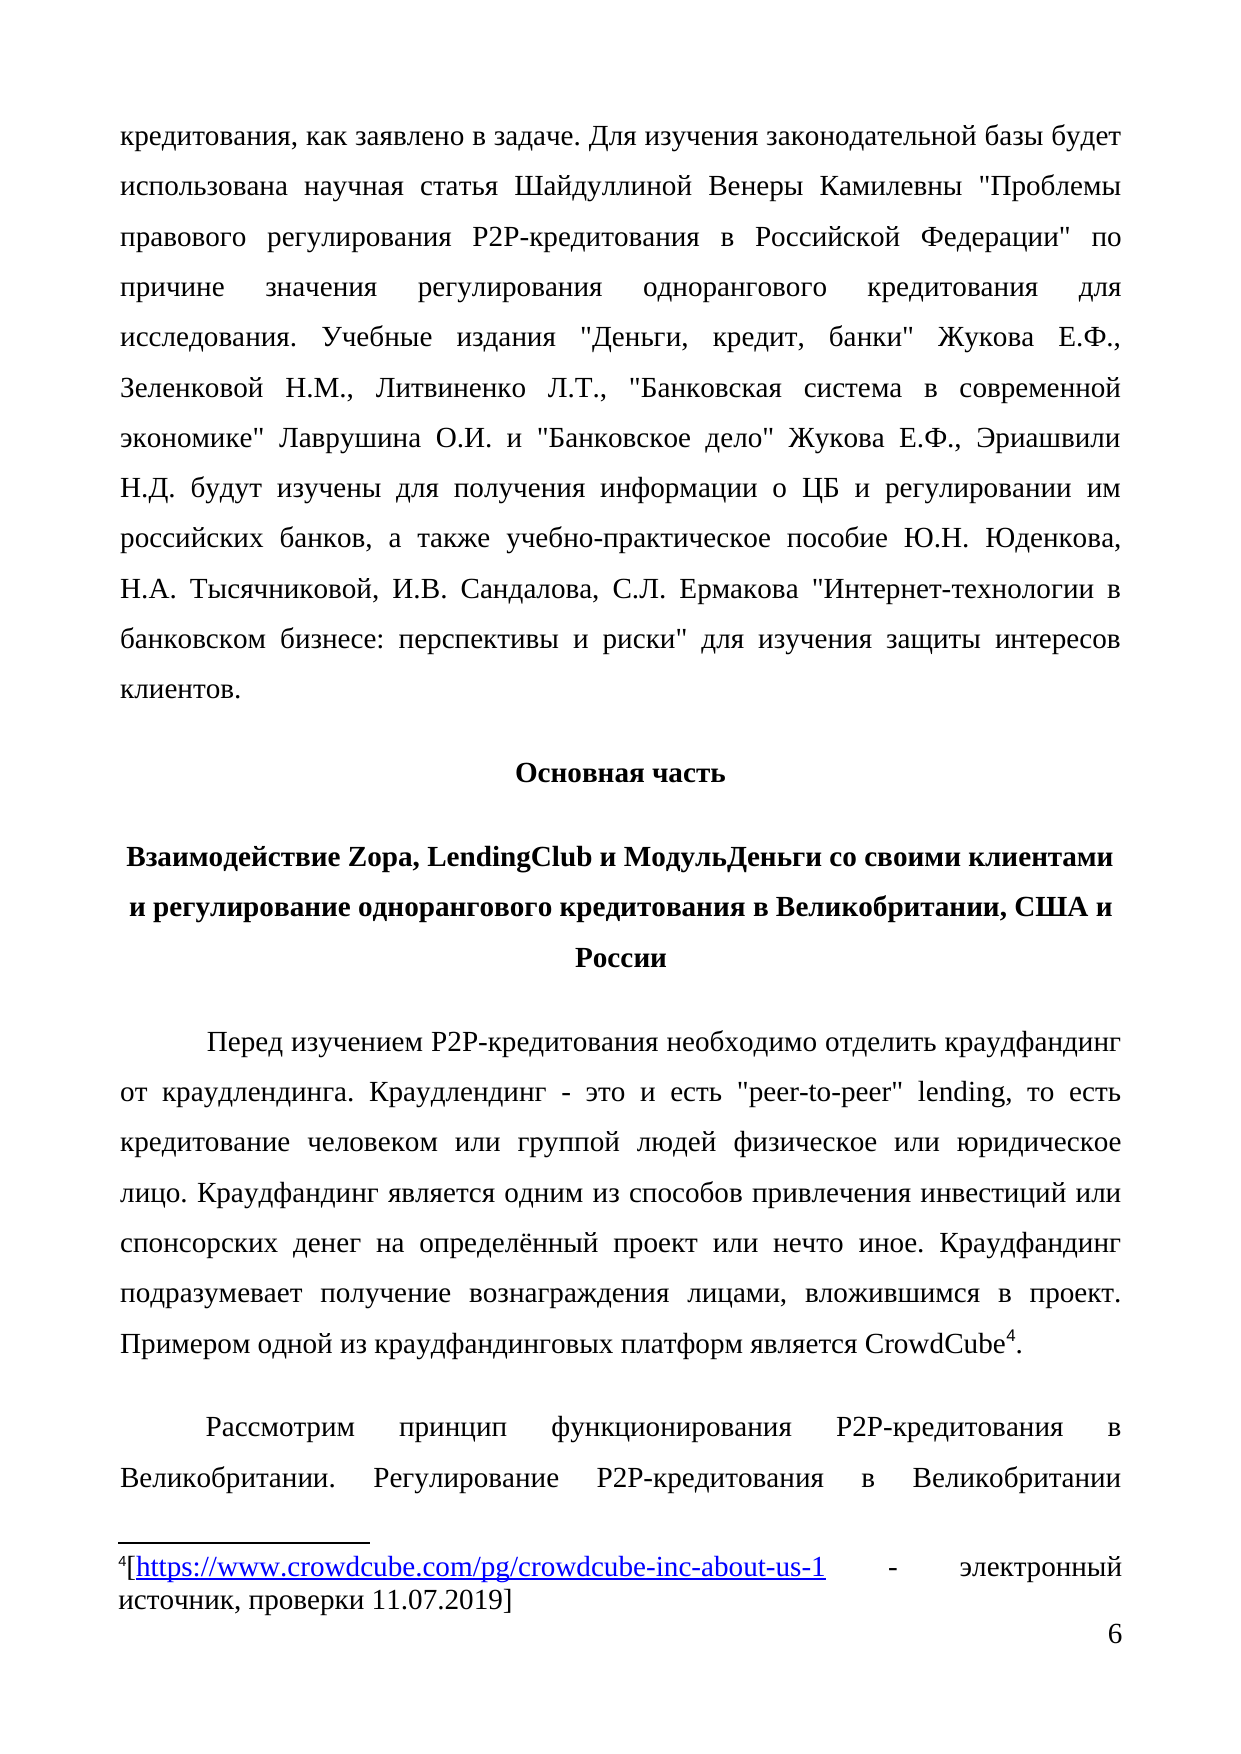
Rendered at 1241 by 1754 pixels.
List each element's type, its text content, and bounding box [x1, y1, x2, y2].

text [118, 118, 1122, 705]
text Основная часть [118, 755, 1122, 789]
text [120, 1409, 1122, 1493]
text Взаимодействие Zopa, LendingClub и МодульДеньги со своими клиентами и регулирование однорангового кредитования в Великобритании, США и России [118, 839, 1122, 973]
text Перед изучением P2P-кредитования необходимо отделить краудфандинг от краудлендинга. Краудлендинг - это и есть "peer-to-peer" lending, то есть кредитование человеком или группой людей физическое или юридическое лицо. Краудфандинг является одним из способов привлечения инвестиций или спонсорских денег на определённый проект или нечто иное. Краудфандинг подразумевает получение вознаграждения лицами, вложившимся в проект. Примером одной из краудфандинговых платформ является CrowdCube. [120, 1024, 1122, 1359]
